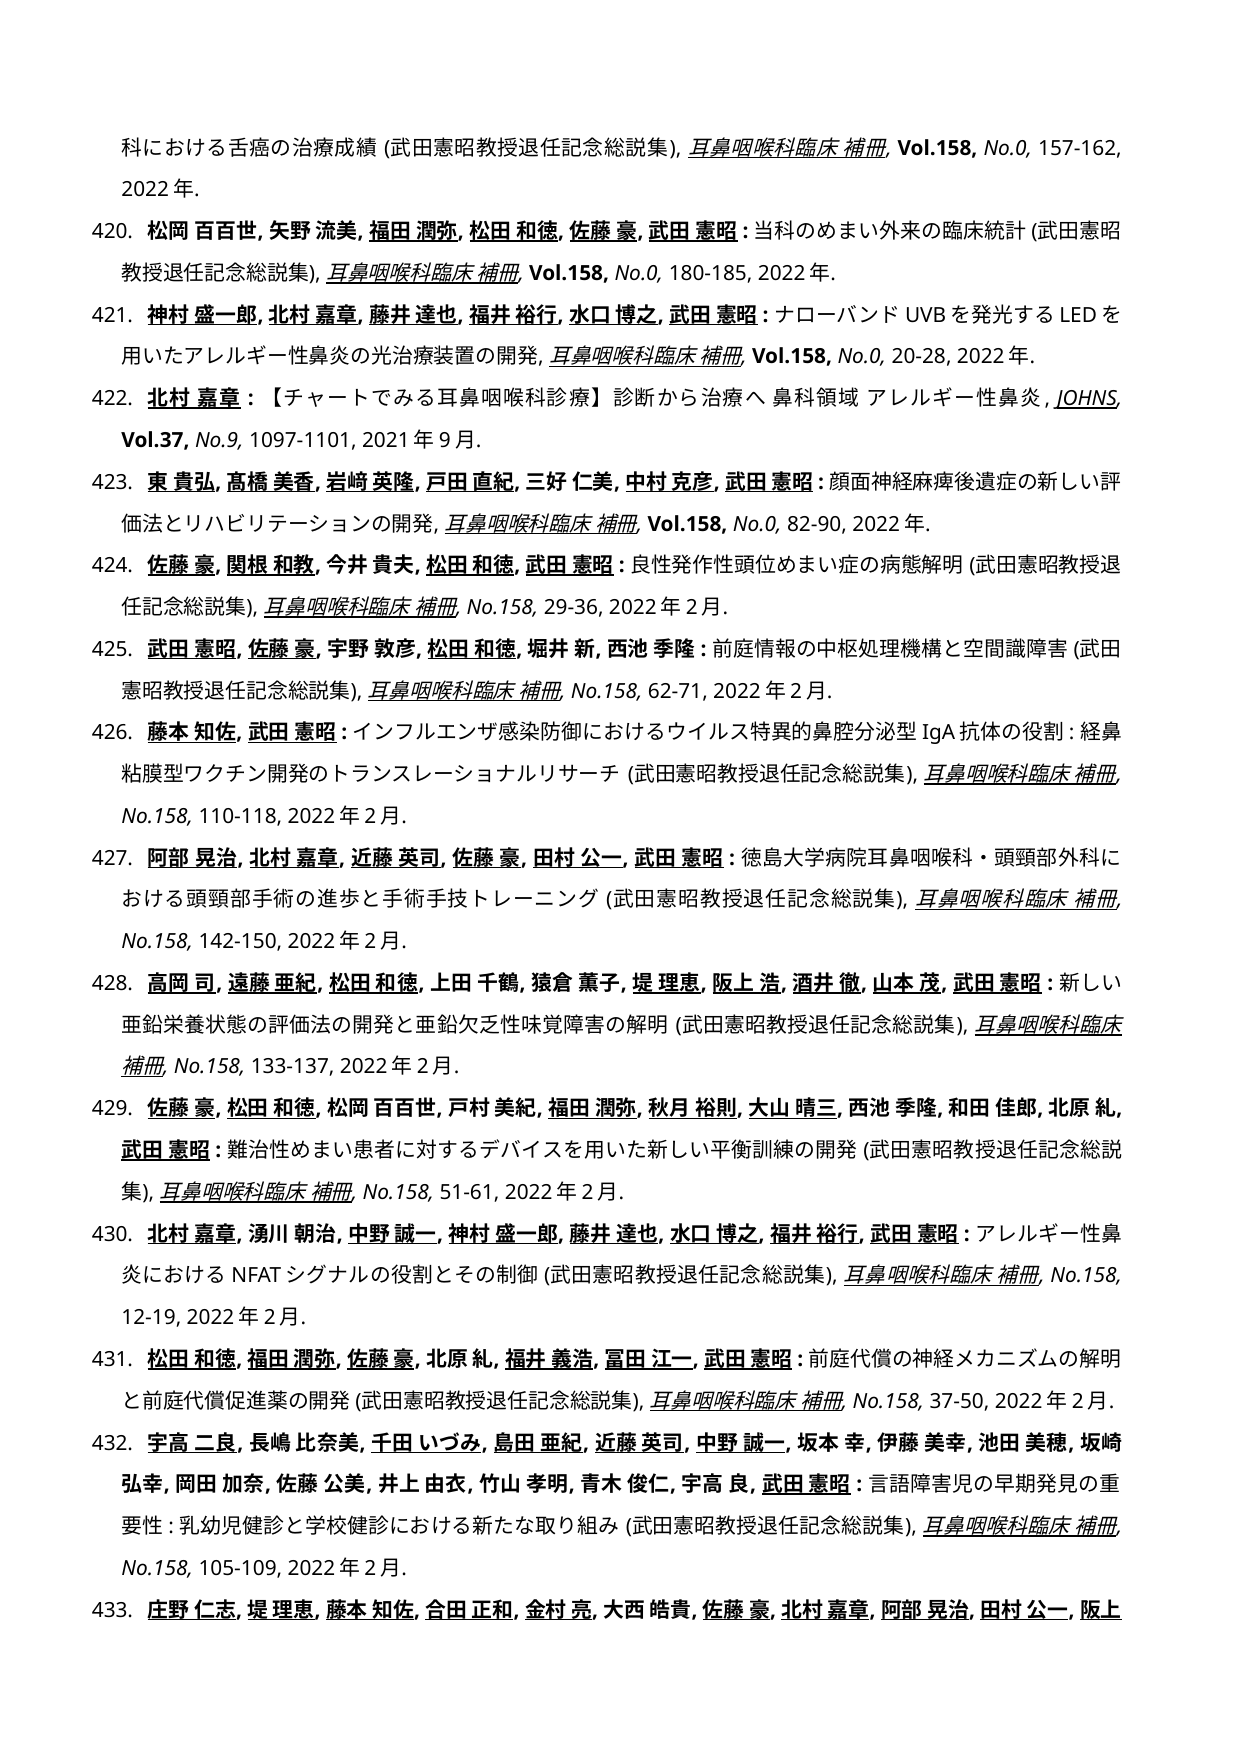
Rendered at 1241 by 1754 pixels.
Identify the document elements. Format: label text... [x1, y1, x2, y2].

list 宇高 二良, 長嶋 比奈美, 千田 いづみ, 島田 亜紀, 近藤 英司, 中野 誠一, 坂本 幸, 伊藤 美幸, 池田 美穂, 坂崎 弘幸, 岡田 加奈, 佐藤 公美, 井上 由衣, 竹山 孝明, 青木 俊仁, 宇高 良, 武田 憲昭 : 言語障害児の早期発見の重要性 : 乳幼児健診と学校健診における新たな取り組み (武田憲昭教授退任記念総説集), 耳鼻咽喉科臨床 補冊, No.158, 105-109, 2022年2月. [92, 1420, 1122, 1587]
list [92, 1587, 1122, 1629]
list 藤本 知佐, 武田 憲昭 : インフルエンザ感染防御におけるウイルス特異的鼻腔分泌型IgA抗体の役割 : 経鼻粘膜型ワクチン開発のトランスレーショナルリサーチ (武田憲昭教授退任記念総説集), 耳鼻咽喉科臨床 補冊, No.158, 110-118, 2022年2月. [92, 710, 1122, 835]
list 松田 和徳, 福田 潤弥, 佐藤 豪, 北原 糺, 福井 義浩, 冨田 江一, 武田 憲昭 : 前庭代償の神経メカニズムの解明と前庭代償促進薬の開発 (武田憲昭教授退任記念総説集), 耳鼻咽喉科臨床 補冊, No.158, 37-50, 2022年2月. [92, 1336, 1122, 1420]
list 北村 嘉章, 湧川 朝治, 中野 誠一, 神村 盛一郎, 藤井 達也, 水口 博之, 福井 裕行, 武田 憲昭 : アレルギー性鼻炎におけるNFATシグナルの役割とその制御 (武田憲昭教授退任記念総説集), 耳鼻咽喉科臨床 補冊, No.158, 12-19, 2022年2月. [92, 1211, 1122, 1336]
list 阿部 晃治, 北村 嘉章, 近藤 英司, 佐藤 豪, 田村 公一, 武田 憲昭 : 徳島大学病院耳鼻咽喉科・頭頸部外科における頭頸部手術の進歩と手術手技トレーニング (武田憲昭教授退任記念総説集), 耳鼻咽喉科臨床 補冊, No.158, 142-150, 2022年2月. [92, 835, 1122, 961]
list 武田 憲昭, 佐藤 豪, 宇野 敦彦, 松田 和徳, 堀井 新, 西池 季隆 : 前庭情報の中枢処理機構と空間識障害 (武田憲昭教授退任記念総説集), 耳鼻咽喉科臨床 補冊, No.158, 62-71, 2022年2月. [92, 626, 1122, 710]
list 佐藤 豪, 関根 和教, 今井 貴夫, 松田 和徳, 武田 憲昭 : 良性発作性頭位めまい症の病態解明 (武田憲昭教授退任記念総説集), 耳鼻咽喉科臨床 補冊, No.158, 29-36, 2022年2月. [92, 543, 1122, 626]
list 神村 盛一郎, 北村 嘉章, 藤井 達也, 福井 裕行, 水口 博之, 武田 憲昭 : ナローバンドUVBを発光するLEDを用いたアレルギー性鼻炎の光治療装置の開発, 耳鼻咽喉科臨床 補冊, Vol.158, No.0, 20-28, 2022年. [92, 292, 1122, 376]
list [92, 125, 1122, 209]
list 高岡 司, 遠藤 亜紀, 松田 和徳, 上田 千鶴, 猿倉 薫子, 堤 理恵, 阪上 浩, 酒井 徹, 山本 茂, 武田 憲昭 : 新しい亜鉛栄養状態の評価法の開発と亜鉛欠乏性味覚障害の解明 (武田憲昭教授退任記念総説集), 耳鼻咽喉科臨床 補冊, No.158, 133-137, 2022年2月. [92, 961, 1122, 1086]
list 北村 嘉章 : 【チャートでみる耳鼻咽喉科診療】診断から治療へ 鼻科領域 アレルギー性鼻炎, JOHNS, Vol.37, No.9, 1097-1101, 2021年9月. [92, 376, 1122, 459]
list 松岡 百百世, 矢野 流美, 福田 潤弥, 松田 和徳, 佐藤 豪, 武田 憲昭 : 当科のめまい外来の臨床統計 (武田憲昭教授退任記念総説集), 耳鼻咽喉科臨床 補冊, Vol.158, No.0, 180-185, 2022年. [92, 209, 1122, 292]
list 東 貴弘, 髙橋 美香, 岩﨑 英隆, 戸田 直紀, 三好 仁美, 中村 克彦, 武田 憲昭 : 顔面神経麻痺後遺症の新しい評価法とリハビリテーションの開発, 耳鼻咽喉科臨床 補冊, Vol.158, No.0, 82-90, 2022年. [92, 459, 1122, 543]
list 佐藤 豪, 松田 和徳, 松岡 百百世, 戸村 美紀, 福田 潤弥, 秋月 裕則, 大山 晴三, 西池 季隆, 和田 佳郎, 北原 糺, 武田 憲昭 : 難治性めまい患者に対するデバイスを用いた新しい平衡訓練の開発 (武田憲昭教授退任記念総説集), 耳鼻咽喉科臨床 補冊, No.158, 51-61, 2022年2月. [92, 1086, 1122, 1211]
